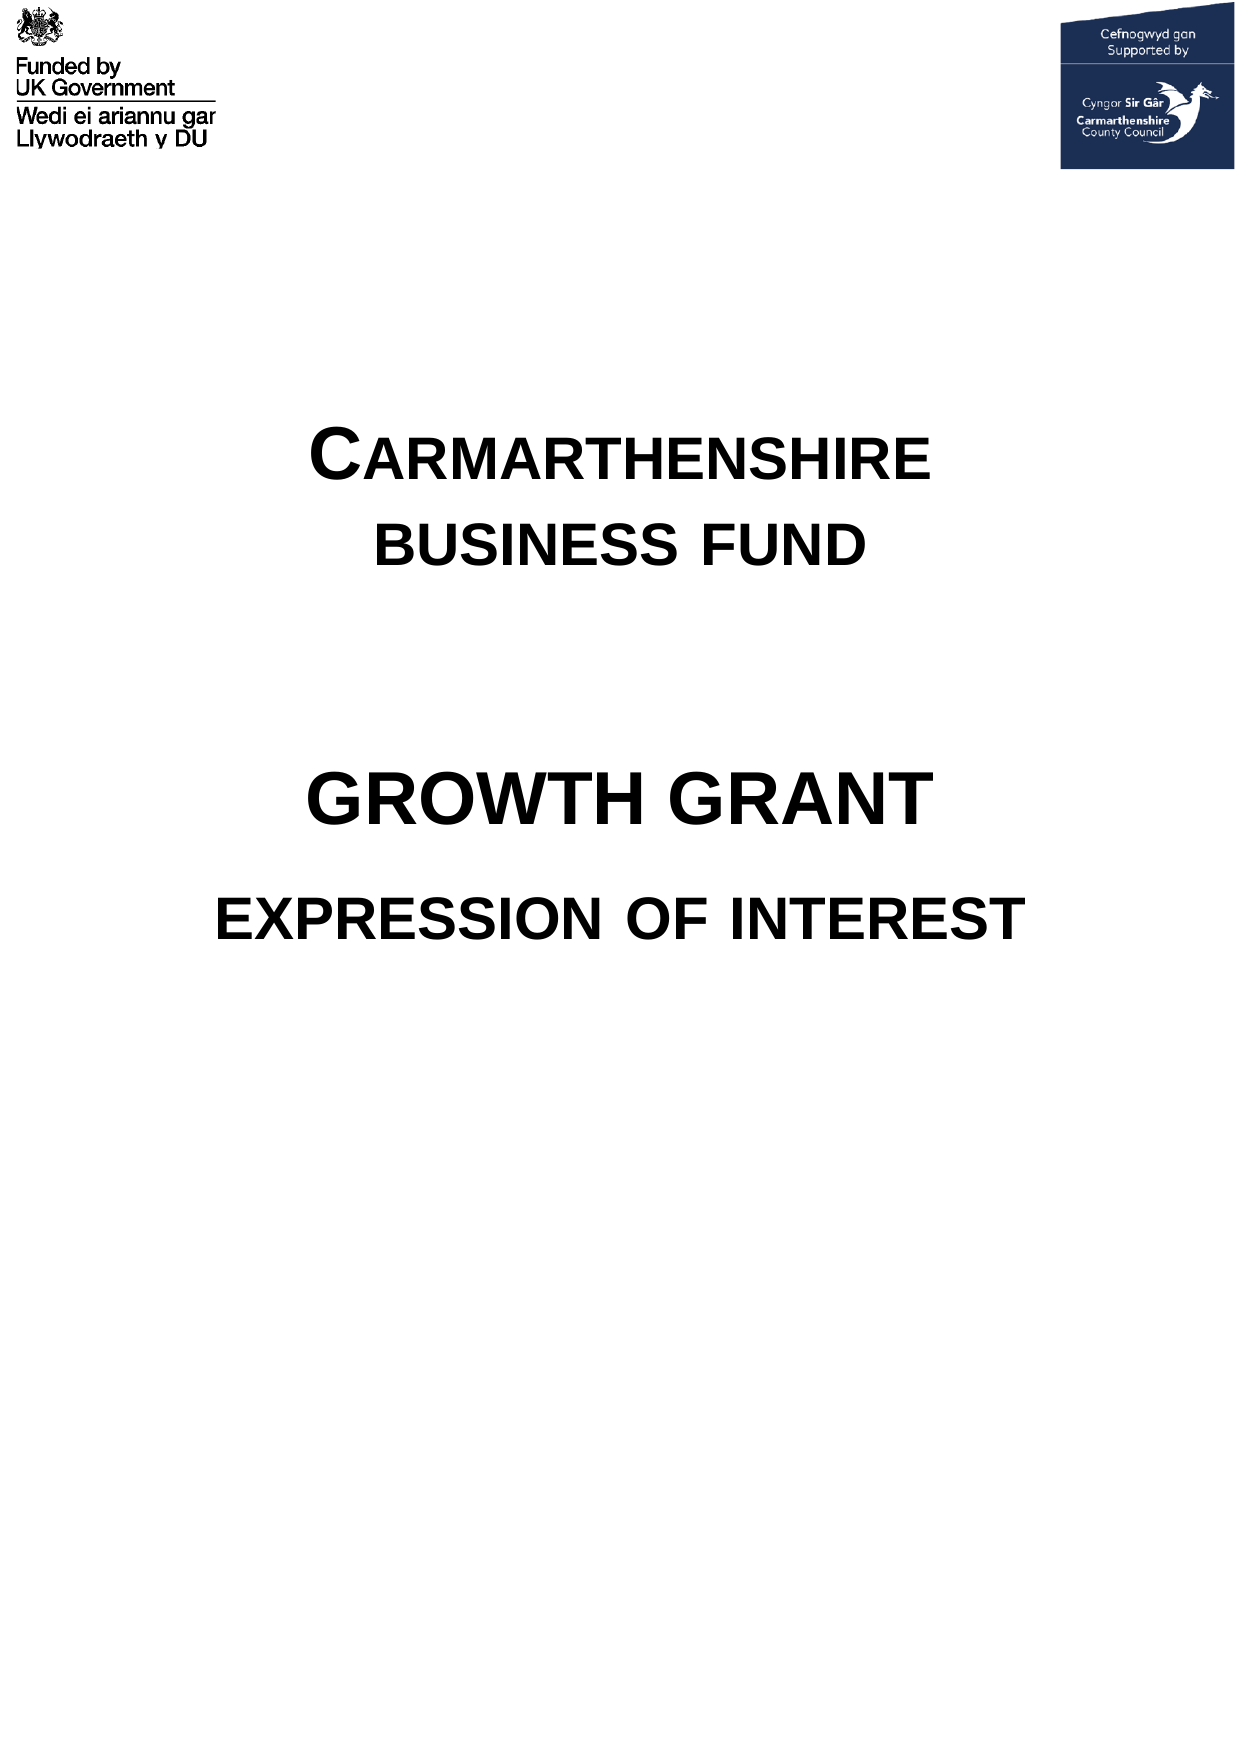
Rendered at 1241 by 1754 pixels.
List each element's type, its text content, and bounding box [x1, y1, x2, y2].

text GROWTH GRANT [150, 754, 1090, 840]
picture [1059, 1, 1234, 168]
text expression of interest [150, 869, 1090, 955]
text Carmarthenshire business fund [150, 409, 1090, 581]
picture [15, 7, 216, 148]
